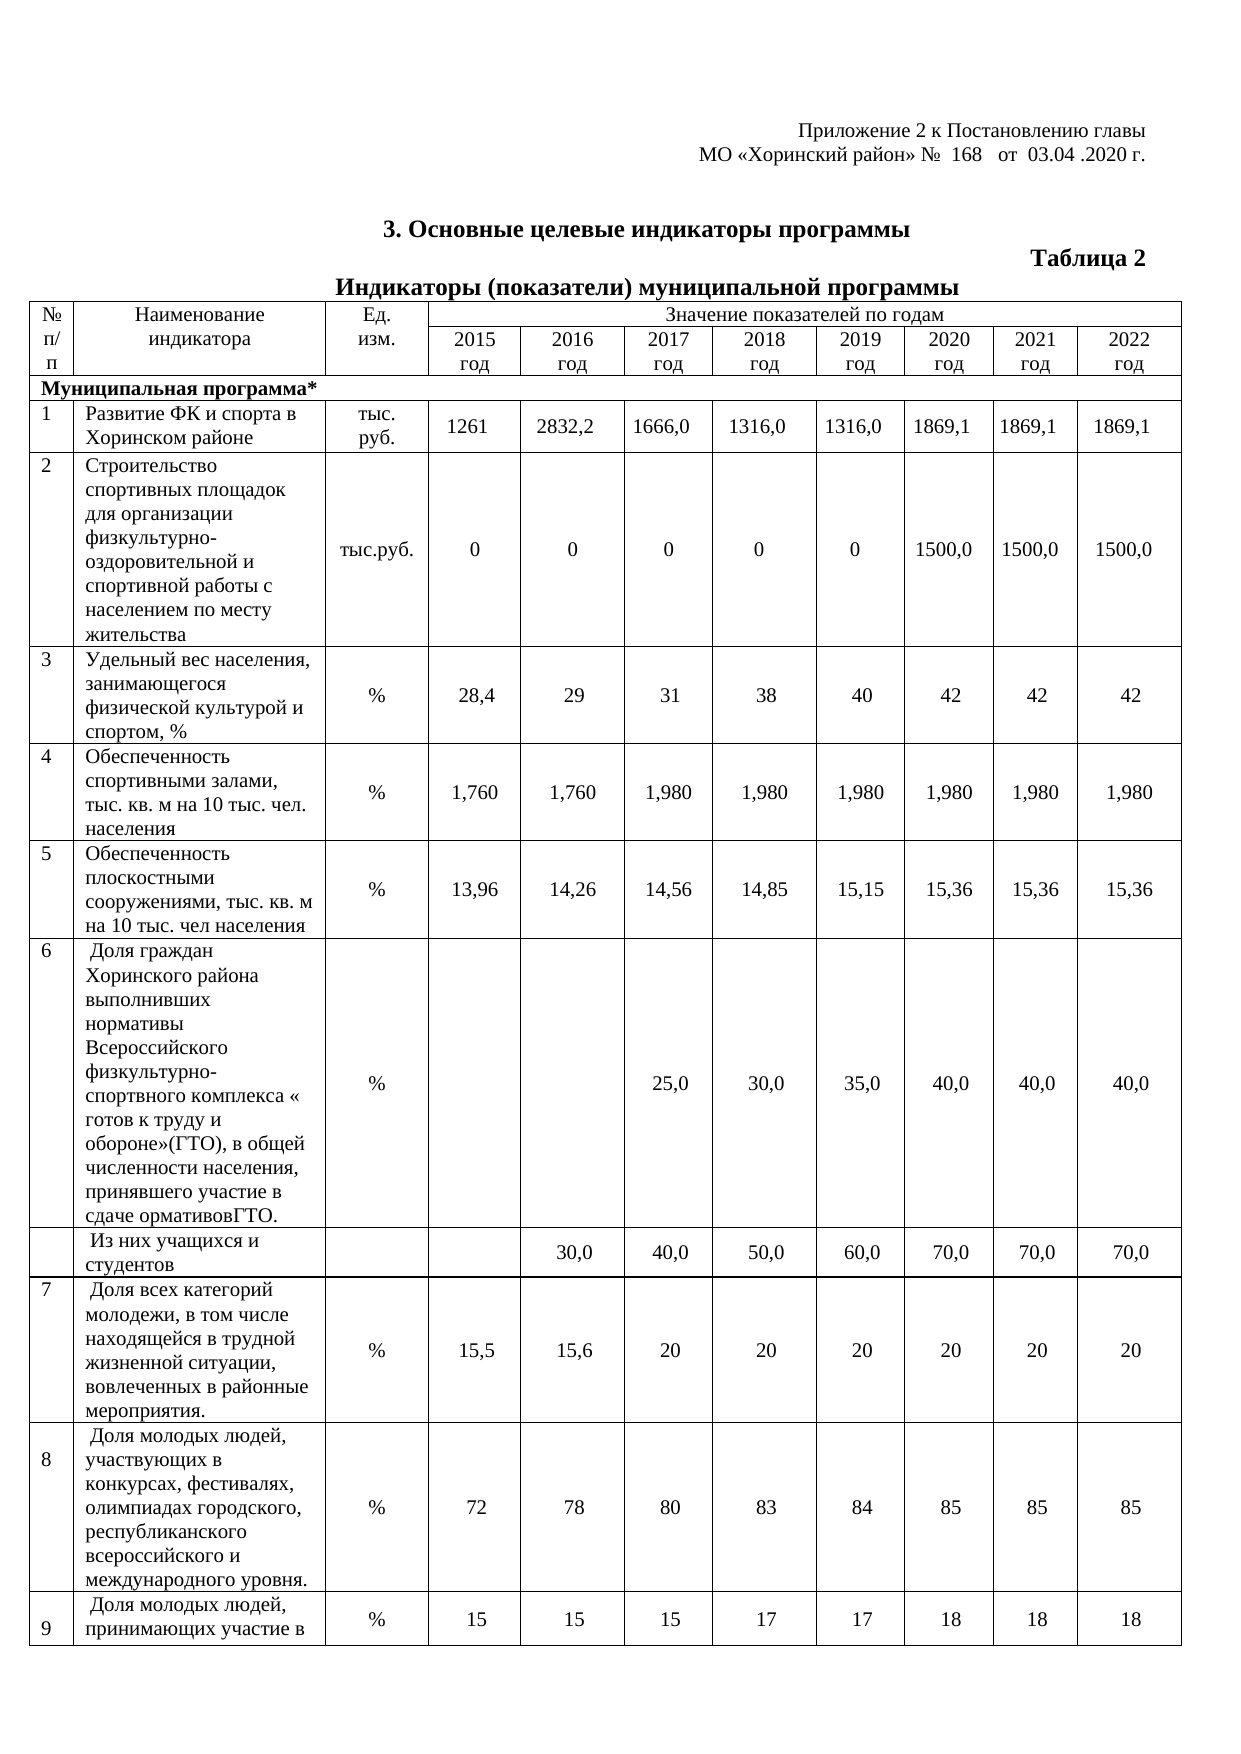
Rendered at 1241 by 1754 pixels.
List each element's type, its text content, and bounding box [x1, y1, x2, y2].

table_cell 17 [817, 1592, 904, 1645]
table_cell 5 [30, 841, 73, 937]
table_cell 25,0 [625, 939, 712, 1227]
table_cell 28,4 [429, 647, 520, 743]
table_cell 20 [817, 1278, 904, 1422]
table_cell 1261 [429, 401, 520, 452]
table_cell 40,0 [905, 939, 993, 1227]
table_cell % [326, 841, 428, 937]
table_cell 40,0 [625, 1228, 712, 1276]
table_cell 78 [521, 1423, 624, 1591]
table_cell % [326, 939, 428, 1227]
table_cell 15 [429, 1592, 520, 1645]
table_cell 14,56 [625, 841, 712, 937]
table_cell 30,0 [713, 939, 816, 1227]
table_cell 0 [429, 453, 520, 646]
table_cell Обеспеченность спортивными залами, тыс. кв. м на 10 тыс. чел. населения [74, 744, 325, 840]
table_cell 18 [905, 1592, 993, 1645]
table_cell [30, 1228, 73, 1276]
table_cell 15,6 [521, 1278, 624, 1422]
table_cell 83 [713, 1423, 816, 1591]
text 3. Основные целевые индикаторы программы [119, 214, 1146, 243]
table_cell 1,980 [905, 744, 993, 840]
table_cell 31 [625, 647, 712, 743]
table_cell 0 [713, 453, 816, 646]
table_cell % [326, 1592, 428, 1645]
table_cell Обеспеченность плоскостными сооружениями, тыс. кв. м на 10 тыс. чел населения [74, 841, 325, 937]
table_cell 7 [30, 1278, 73, 1422]
text Приложение 2 к Постановлению главы [74, 118, 1146, 142]
table_cell 2017 год [625, 327, 712, 375]
table_cell 8 [30, 1423, 73, 1591]
table_cell 15,5 [429, 1278, 520, 1422]
table_cell 1,980 [625, 744, 712, 840]
table_cell 20 [994, 1278, 1077, 1422]
table_cell Доля граждан Хоринского района выполнивших нормативы Всероссийского физкультурно-спортвного комплекса « готов к труду и обороне»(ГТО), в общей численности населения, принявшего участие в сдаче ормативовГТО. [74, 939, 325, 1227]
table_cell [521, 939, 624, 1227]
table_cell [429, 939, 520, 1227]
table_cell Строительство спортивных площадок для организации физкультурно-оздоровительной и спортивной работы с населением по месту жительства [74, 453, 325, 646]
table_cell 2018 год [713, 327, 816, 375]
text Индикаторы (показатели) муниципальной программы [74, 272, 1146, 301]
table_cell 15,36 [994, 841, 1077, 937]
table_cell 15 [625, 1592, 712, 1645]
table_cell 30,0 [521, 1228, 624, 1276]
table_cell 2019 год [817, 327, 904, 375]
table_cell 20 [905, 1278, 993, 1422]
table_cell 1500,0 [1078, 453, 1181, 646]
table_header Наименование индикатора [74, 302, 325, 375]
table_cell 6 [30, 939, 73, 1227]
table_cell 1500,0 [905, 453, 993, 646]
table_cell 1666,0 [625, 401, 712, 452]
table_cell 42 [1078, 647, 1181, 743]
table_cell 84 [817, 1423, 904, 1591]
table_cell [74, 1592, 325, 1645]
table_cell 1,980 [817, 744, 904, 840]
table_cell % [326, 647, 428, 743]
table_cell 1869,1 [905, 401, 993, 452]
table_cell 1869,1 [994, 401, 1077, 452]
table_cell 20 [713, 1278, 816, 1422]
table_cell 85 [1078, 1423, 1181, 1591]
table_cell 2 [30, 453, 73, 646]
table_cell 2021 год [994, 327, 1077, 375]
table_cell Муниципальная программа* [30, 376, 1181, 400]
table_cell 80 [625, 1423, 712, 1591]
table_cell % [326, 744, 428, 840]
table_cell 1,980 [1078, 744, 1181, 840]
table_cell 72 [429, 1423, 520, 1591]
table_cell 2832,2 [521, 401, 624, 452]
table_cell 50,0 [713, 1228, 816, 1276]
table_cell 85 [905, 1423, 993, 1591]
table_cell 14,85 [713, 841, 816, 937]
table_cell 13,96 [429, 841, 520, 937]
text МО «Хоринский район» № 168 от 03.04 .2020 г. [74, 142, 1146, 166]
table_cell 2022 год [1078, 327, 1181, 375]
table_cell 70,0 [994, 1228, 1077, 1276]
table_cell 1 [30, 401, 73, 452]
table_cell 20 [625, 1278, 712, 1422]
table_cell Развитие ФК и спорта в Хоринском районе [74, 401, 325, 452]
table_cell 1,760 [429, 744, 520, 840]
table_cell 18 [1078, 1592, 1181, 1645]
table_header Значение показателей по годам [429, 302, 1181, 326]
table_cell Доля молодых людей, участвующих в конкурсах, фестивалях, олимпиадах городского, республиканского всероссийского и международного уровня. [74, 1423, 325, 1591]
table_header Ед. изм. [326, 302, 428, 375]
table_cell 0 [521, 453, 624, 646]
table_cell Удельный вес населения, занимающегося физической культурой и спортом, % [74, 647, 325, 743]
table_cell 15,36 [1078, 841, 1181, 937]
table_cell 40,0 [994, 939, 1077, 1227]
text Таблица 2 [74, 243, 1146, 272]
table_cell 15,15 [817, 841, 904, 937]
table_cell 20 [1078, 1278, 1181, 1422]
table_cell 2020 год [905, 327, 993, 375]
table_cell 35,0 [817, 939, 904, 1227]
table_cell тыс. руб. [326, 401, 428, 452]
table_cell 1,760 [521, 744, 624, 840]
table_cell 1869,1 [1078, 401, 1181, 452]
table_cell 29 [521, 647, 624, 743]
table_cell 15,36 [905, 841, 993, 937]
table_cell 0 [625, 453, 712, 646]
table_cell 42 [905, 647, 993, 743]
table_cell тыс.руб. [326, 453, 428, 646]
table_cell 15 [521, 1592, 624, 1645]
table_cell Доля всех категорий молодежи, в том числе находящейся в трудной жизненной ситуации, вовлеченных в районные мероприятия. [74, 1278, 325, 1422]
table_cell 1316,0 [817, 401, 904, 452]
table_cell 2016 год [521, 327, 624, 375]
table_cell 60,0 [817, 1228, 904, 1276]
table_cell [326, 1228, 428, 1276]
table_cell 38 [713, 647, 816, 743]
table_cell 3 [30, 647, 73, 743]
table_cell Из них учащихся и студентов [74, 1228, 325, 1276]
table_cell 1500,0 [994, 453, 1077, 646]
table_cell 0 [817, 453, 904, 646]
table_cell % [326, 1423, 428, 1591]
table_cell 85 [994, 1423, 1077, 1591]
table_cell [429, 1228, 520, 1276]
table_cell 70,0 [905, 1228, 993, 1276]
table_cell 70,0 [1078, 1228, 1181, 1276]
table_cell 42 [994, 647, 1077, 743]
table_cell 1,980 [994, 744, 1077, 840]
table_cell 17 [713, 1592, 816, 1645]
table_cell 1316,0 [713, 401, 816, 452]
table_cell 1,980 [713, 744, 816, 840]
table_header № п/п [30, 302, 73, 375]
table_cell 18 [994, 1592, 1077, 1645]
table_cell 14,26 [521, 841, 624, 937]
table_cell 4 [30, 744, 73, 840]
table_cell 2015 год [429, 327, 520, 375]
table_cell 40 [817, 647, 904, 743]
table_cell 9 [30, 1592, 73, 1645]
table_cell 40,0 [1078, 939, 1181, 1227]
table_cell % [326, 1278, 428, 1422]
